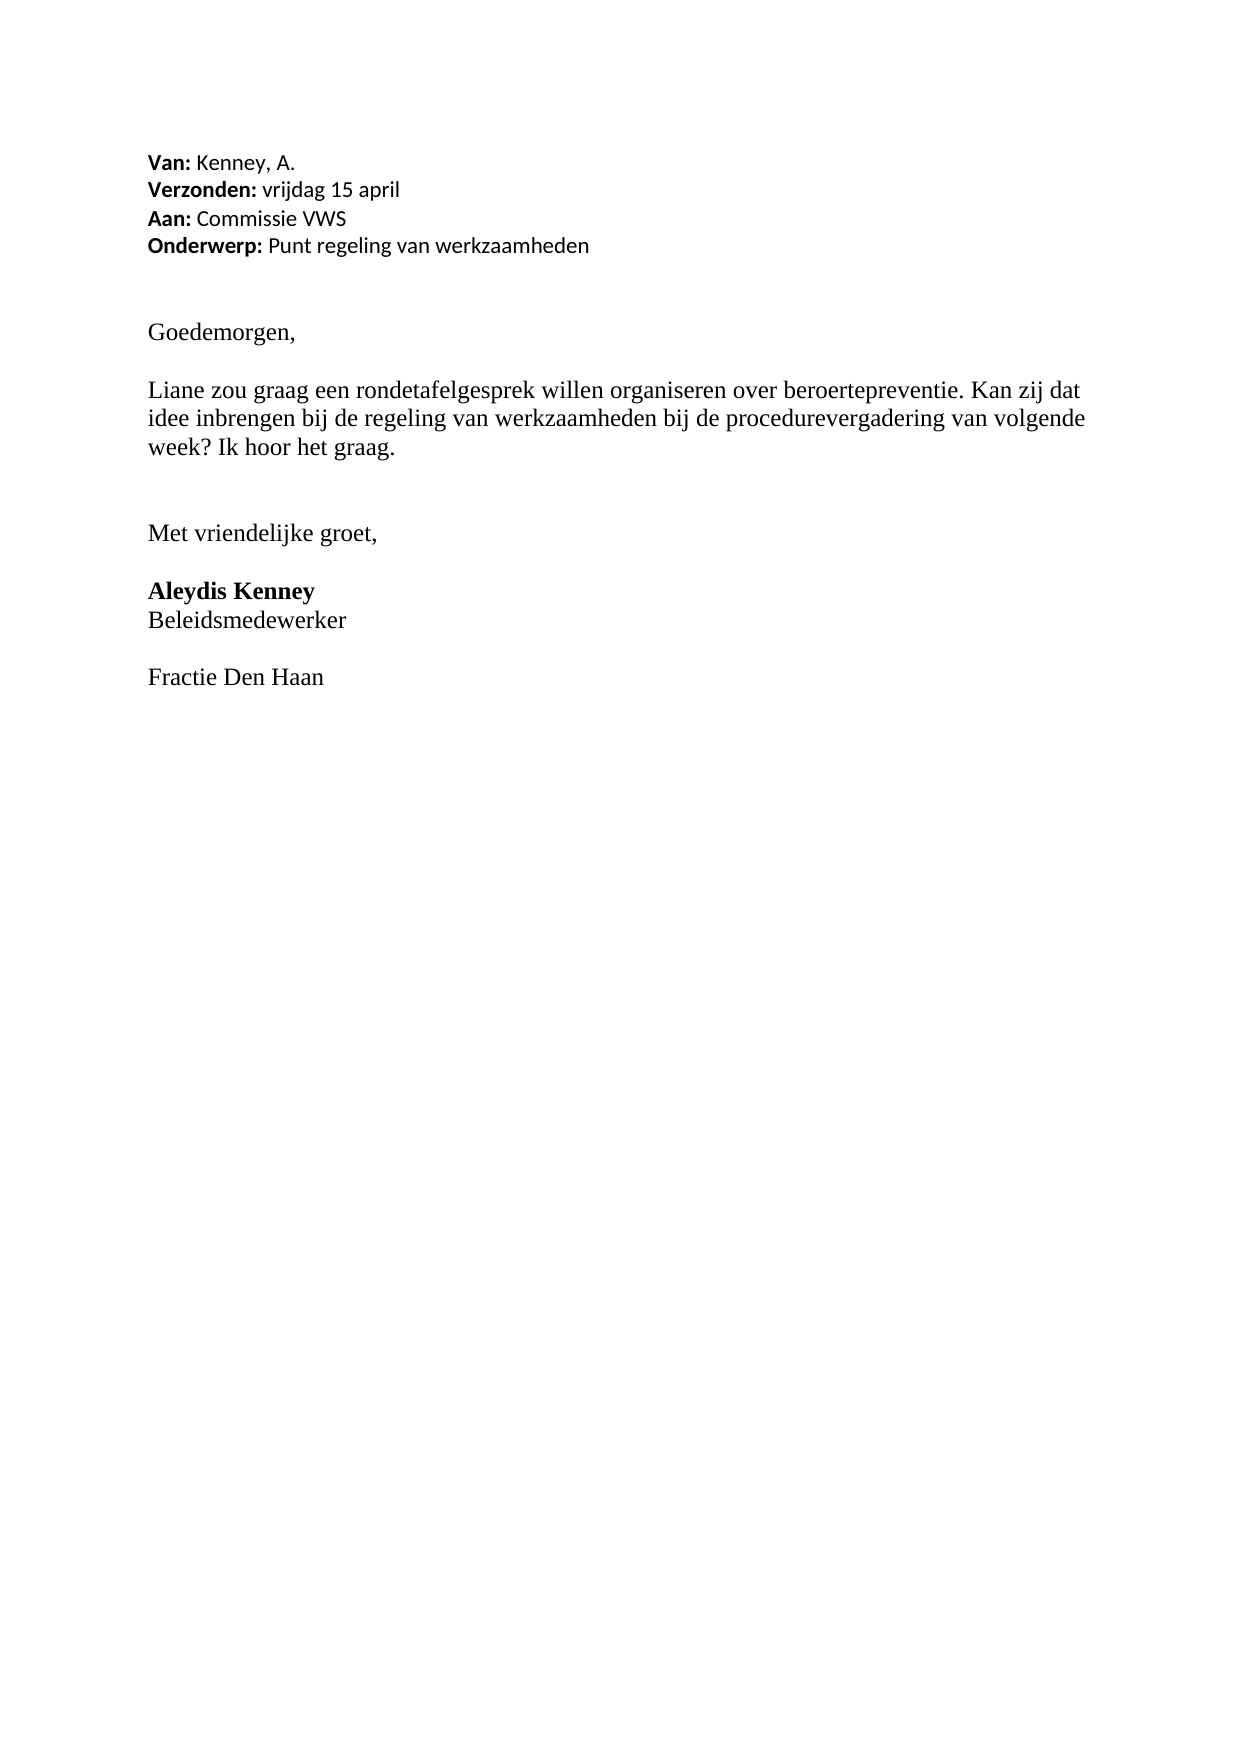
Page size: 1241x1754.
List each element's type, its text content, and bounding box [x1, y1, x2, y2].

text Aleydis Kenney [148, 576, 1093, 605]
text Beleidsmedewerker [148, 605, 1093, 633]
text Onderwerp: Punt regeling van werkzaamheden [148, 232, 1093, 260]
text Goedemorgen, [148, 288, 1093, 346]
text Fractie Den Haan [148, 662, 1093, 691]
text Met vriendelijke groet, [148, 518, 1093, 547]
text Aan: Commissie VWS [148, 204, 1093, 232]
text Van: Kenney, A. Verzonden: vrijdag 15 april [148, 148, 1093, 204]
text Liane zou graag een rondetafelgesprek willen organiseren over beroertepreventie. Kan zij dat idee inbrengen bij de regeling van werkzaamheden bij de procedurevergadering van volgende week? Ik hoor het graag. [148, 375, 1093, 461]
